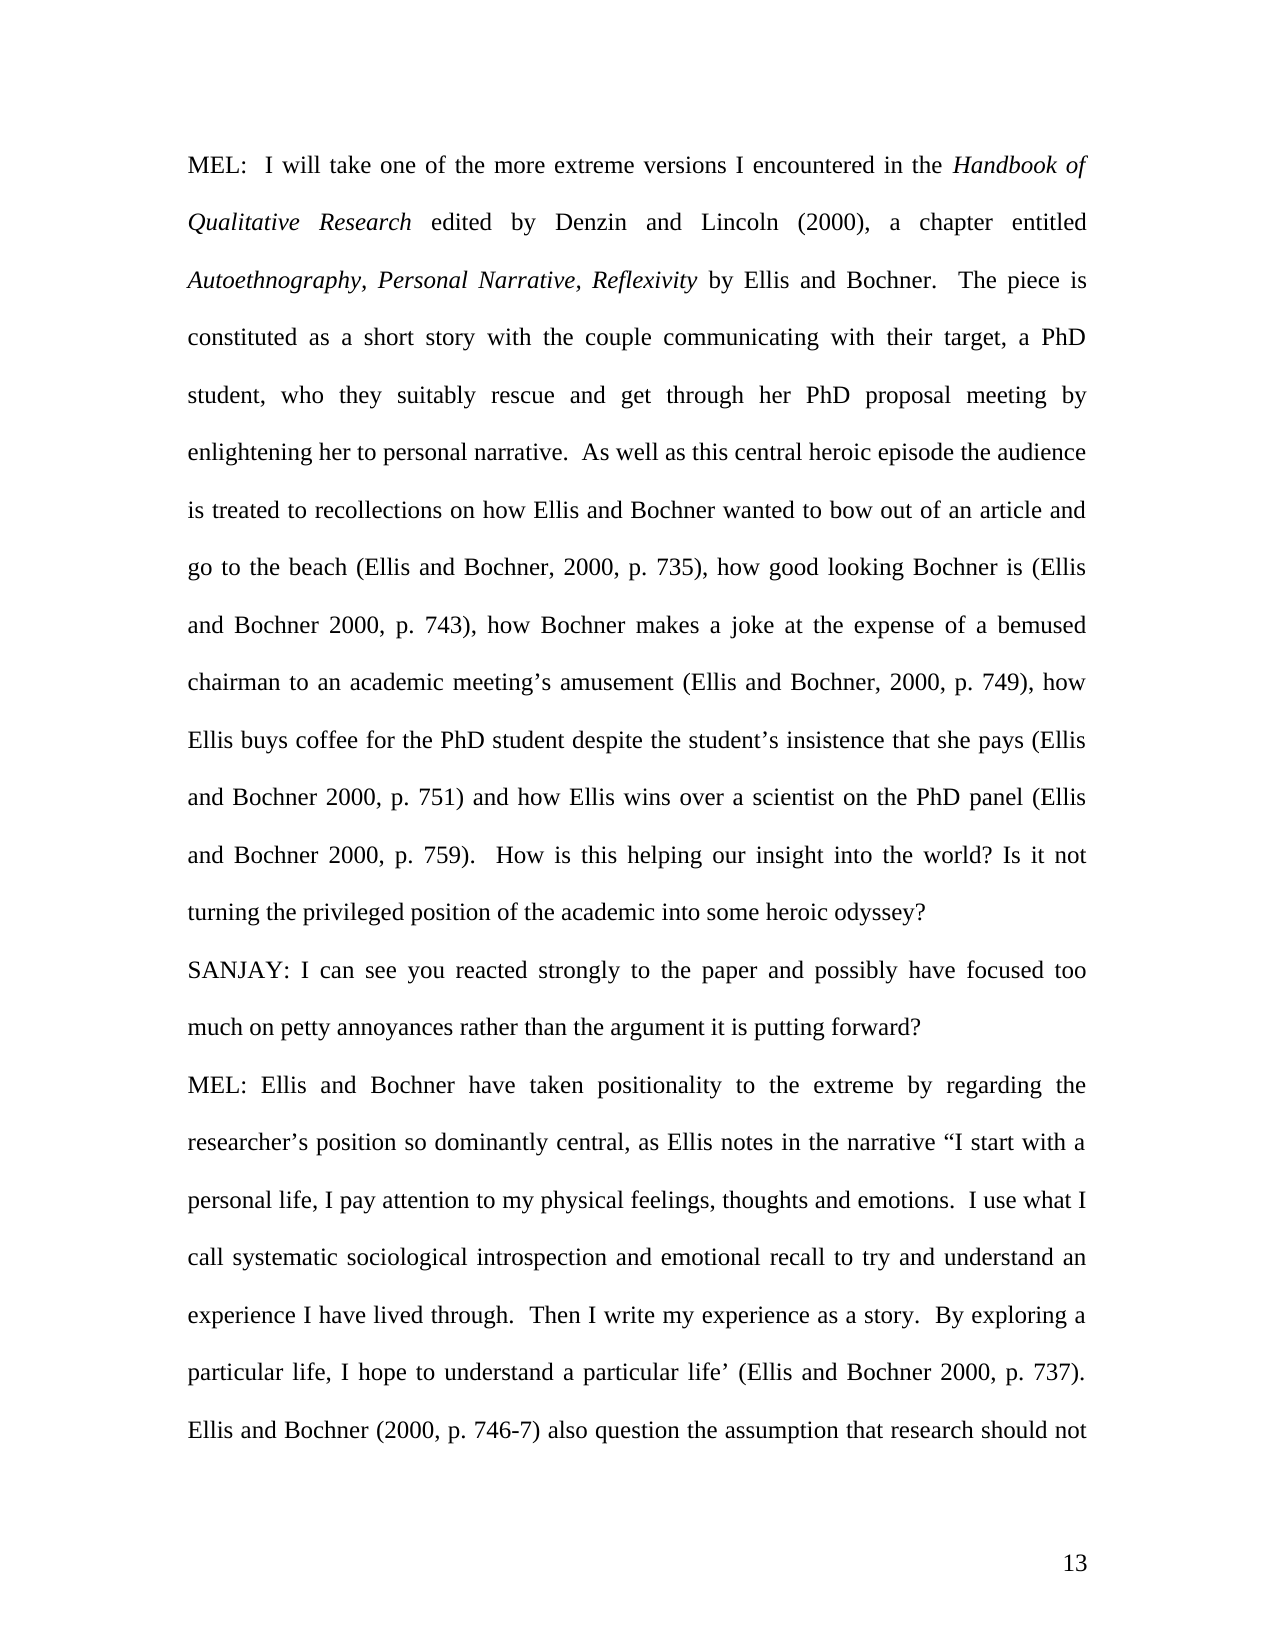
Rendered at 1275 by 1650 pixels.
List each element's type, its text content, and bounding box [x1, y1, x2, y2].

text MEL: I will take one of the more extreme versions I encountered in the Handbook of Qualitative Research edited by Denzin and Lincoln (2000), a chapter entitled Autoethnography, Personal Narrative, Reflexivity by Ellis and Bochner. The piece is constituted as a short story with the couple communicating with their target, a PhD student, who they suitably rescue and get through her PhD proposal meeting by enlightening her to personal narrative. As well as this central heroic episode the audience is treated to recollections on how Ellis and Bochner wanted to bow out of an article and go to the beach (Ellis and Bochner, 2000, p. 735), how good looking Bochner is (Ellis and Bochner 2000, p. 743), how Bochner makes a joke at the expense of a bemused chairman to an academic meeting’s amusement (Ellis and Bochner, 2000, p. 749), how Ellis buys coffee for the PhD student despite the student’s insistence that she pays (Ellis and Bochner 2000, p. 751) and how Ellis wins over a scientist on the PhD panel (Ellis and Bochner 2000, p. 759). How is this helping our insight into the world? Is it not turning the privileged position of the academic into some heroic odyssey? [187, 150, 1087, 926]
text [187, 1070, 1087, 1444]
text SANJAY: I can see you reacted strongly to the paper and possibly have focused too much on petty annoyances rather than the argument it is putting forward? [187, 955, 1087, 1041]
